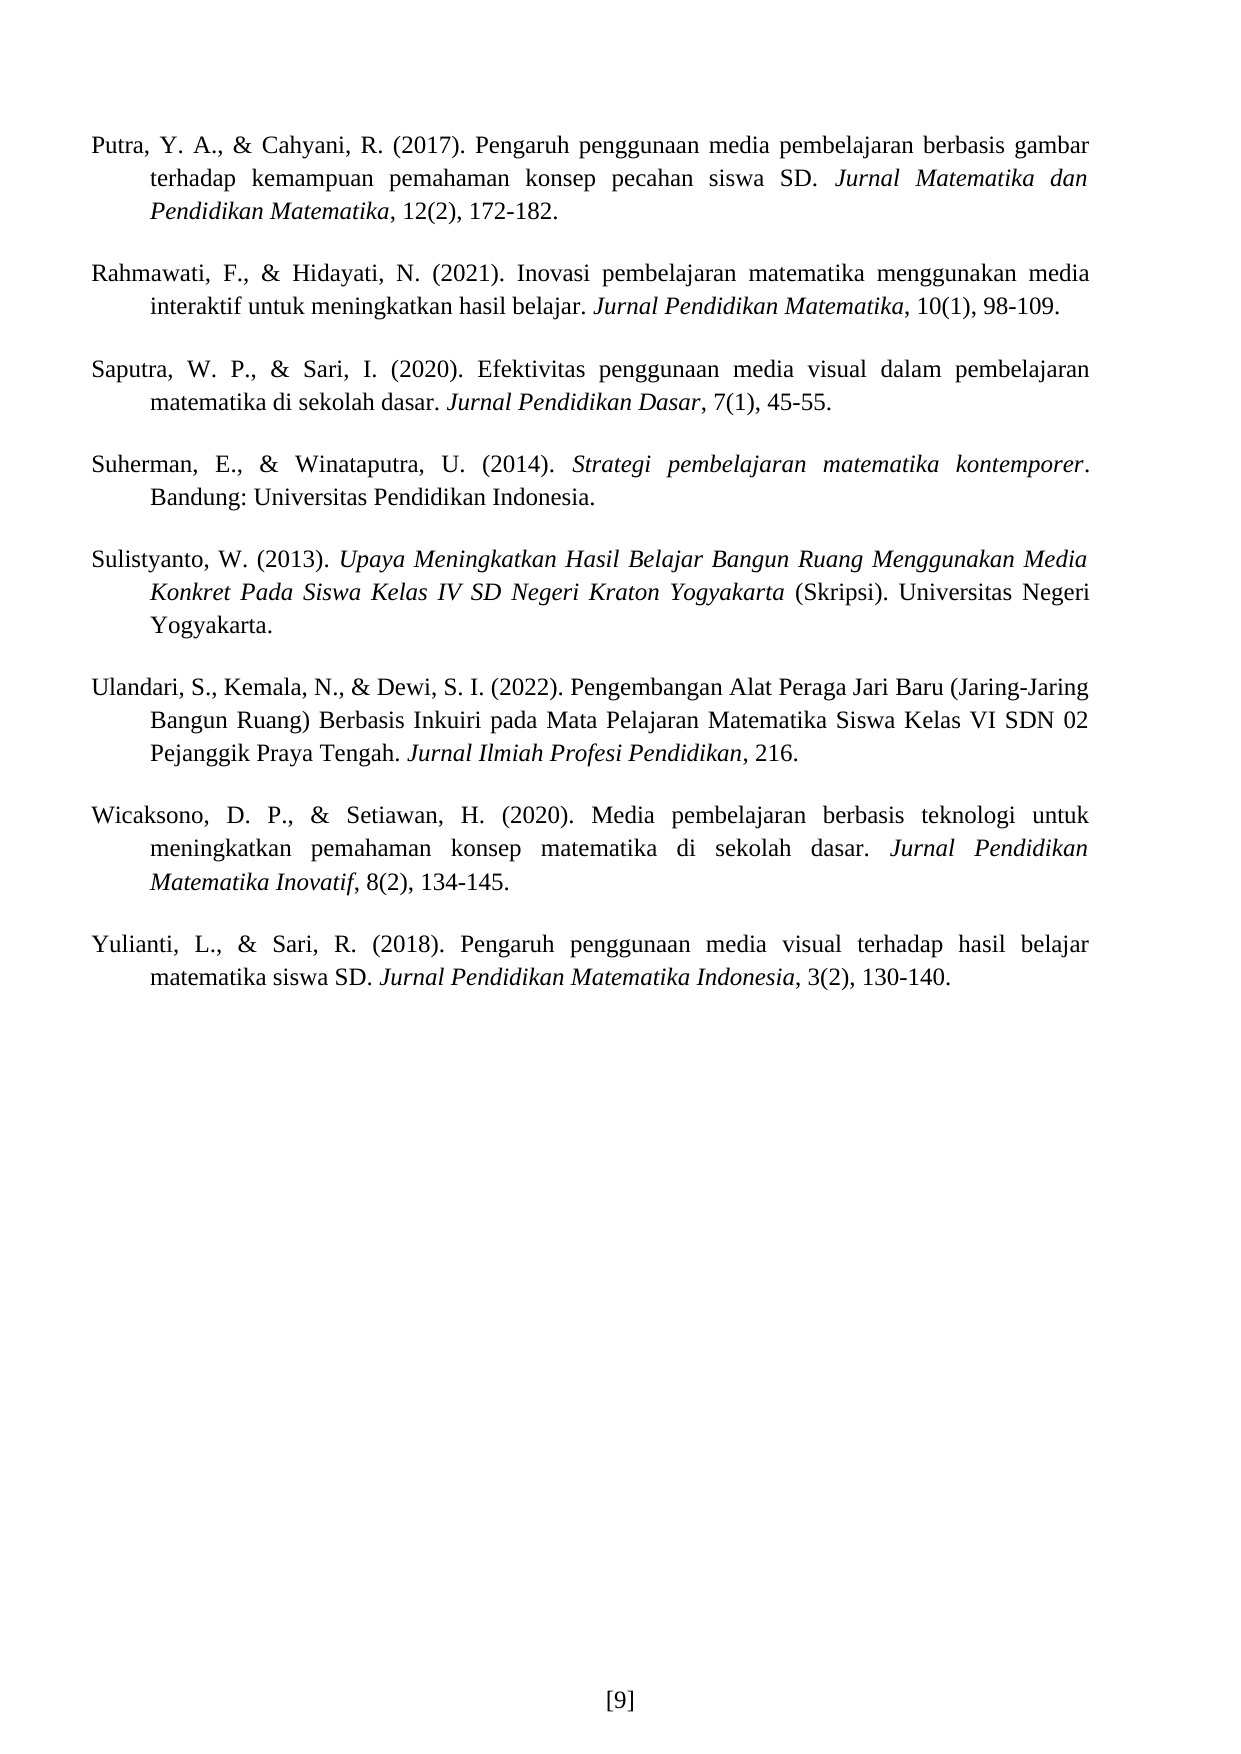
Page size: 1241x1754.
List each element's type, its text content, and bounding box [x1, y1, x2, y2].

text Saputra, W. P., & Sari, I. (2020). Efektivitas penggunaan media visual dalam pembelajaran matematika di sekolah dasar. Jurnal Pendidikan Dasar, 7(1), 45-55. [91, 354, 1090, 415]
text Yulianti, L., & Sari, R. (2018). Pengaruh penggunaan media visual terhadap hasil belajar matematika siswa SD. Jurnal Pendidikan Matematika Indonesia, 3(2), 130-140. [91, 929, 1090, 991]
text Putra, Y. A., & Cahyani, R. (2017). Pengaruh penggunaan media pembelajaran berbasis gambar terhadap kemampuan pemahaman konsep pecahan siswa SD. Jurnal Matematika dan Pendidikan Matematika, 12(2), 172-182. [91, 130, 1090, 225]
text Wicaksono, D. P., & Setiawan, H. (2020). Media pembelajaran berbasis teknologi untuk meningkatkan pemahaman konsep matematika di sekolah dasar. Jurnal Pendidikan Matematika Inovatif, 8(2), 134-145. [91, 801, 1090, 895]
text Sulistyanto, W. (2013). Upaya Meningkatkan Hasil Belajar Bangun Ruang Menggunakan Media Konkret Pada Siswa Kelas IV SD Negeri Kraton Yogyakarta (Skripsi). Universitas Negeri Yogyakarta. [91, 544, 1090, 639]
text Rahmawati, F., & Hidayati, N. (2021). Inovasi pembelajaran matematika menggunakan media interaktif untuk meningkatkan hasil belajar. Jurnal Pendidikan Matematika, 10(1), 98-109. [91, 258, 1090, 320]
text Ulandari, S., Kemala, N., & Dewi, S. I. (2022). Pengembangan Alat Peraga Jari Baru (Jaring-Jaring Bangun Ruang) Berbasis Inkuiri pada Mata Pelajaran Matematika Siswa Kelas VI SDN 02 Pejanggik Praya Tengah. Jurnal Ilmiah Profesi Pendidikan, 216. [91, 672, 1090, 767]
text Suherman, E., & Winataputra, U. (2014). Strategi pembelajaran matematika kontemporer. Bandung: Universitas Pendidikan Indonesia. [91, 449, 1090, 511]
